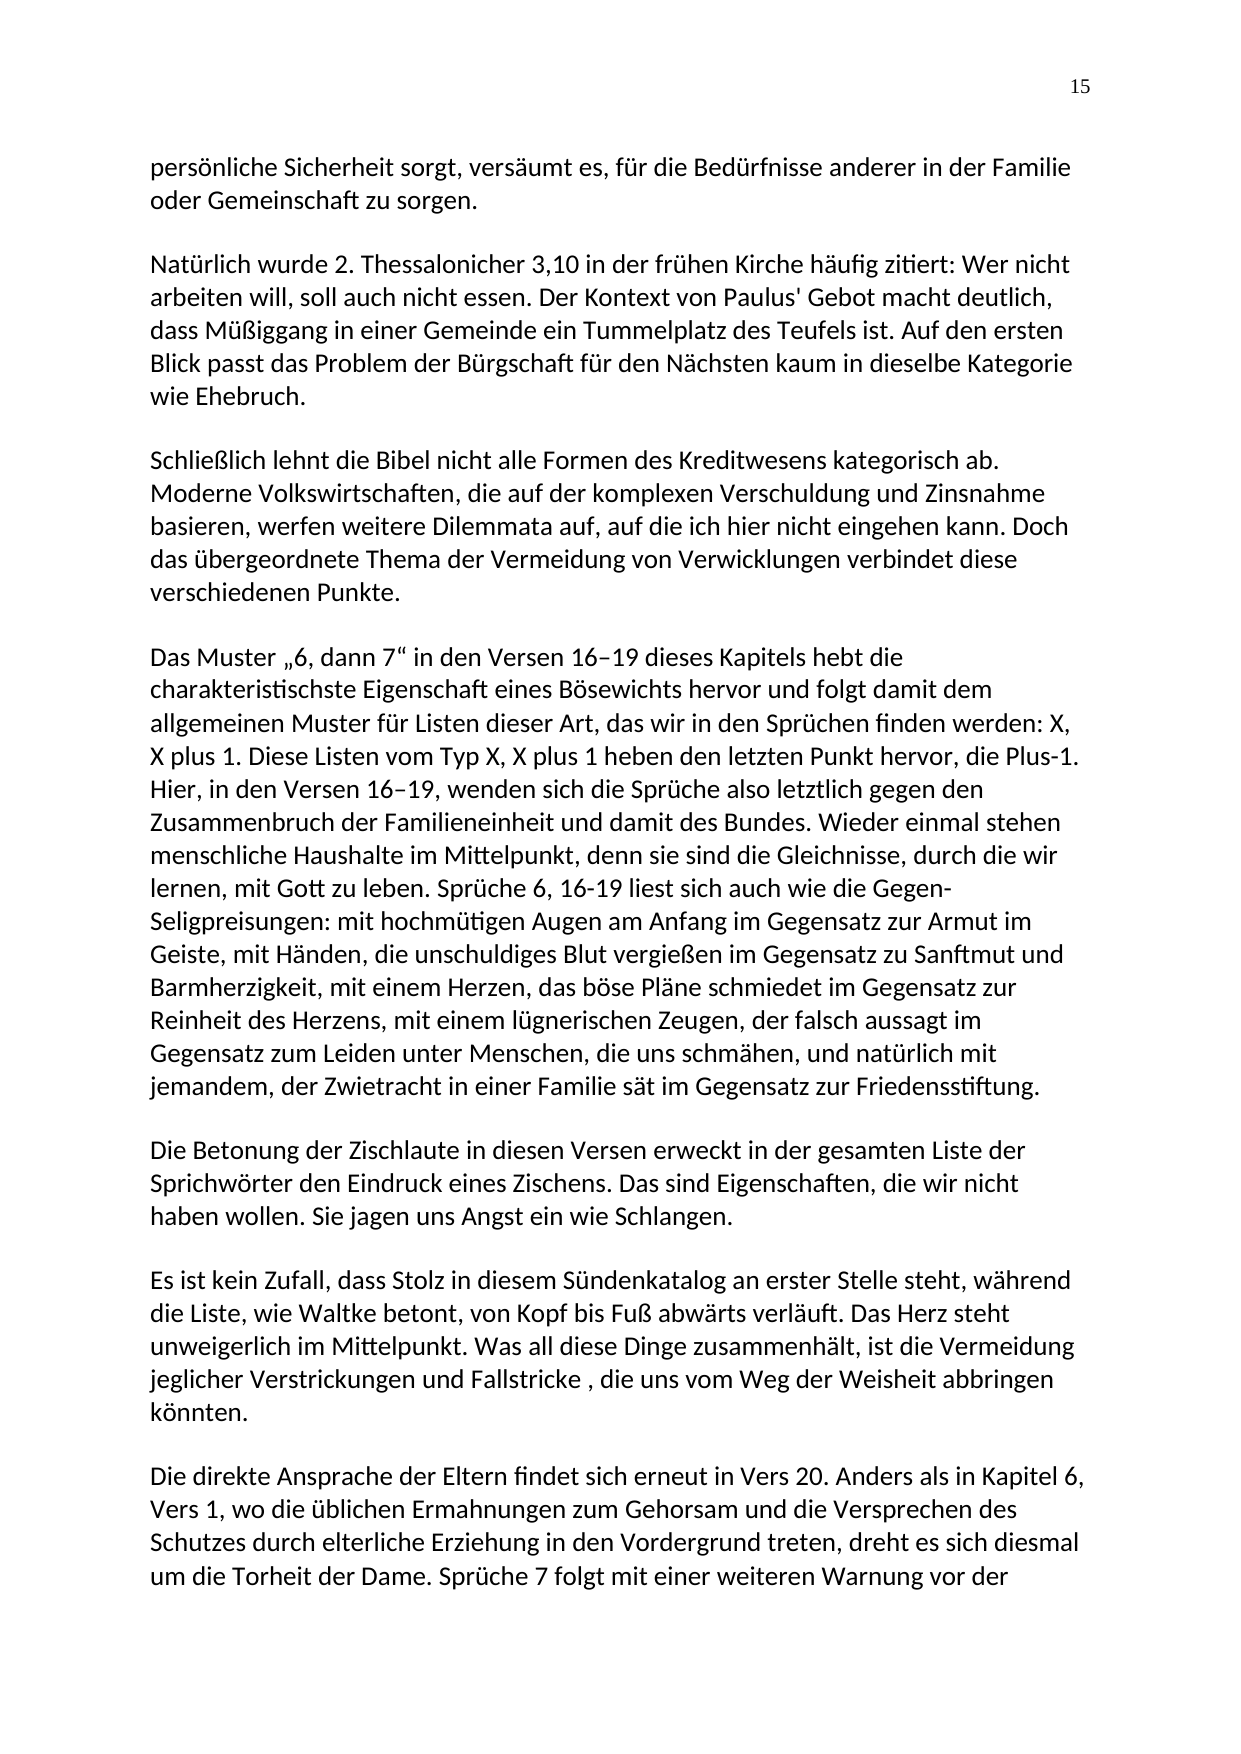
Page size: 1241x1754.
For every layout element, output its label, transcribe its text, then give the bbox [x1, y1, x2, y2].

text Die Betonung der Zischlaute in diesen Versen erweckt in der gesamten Liste der Sprichwörter den Eindruck eines Zischens. Das sind Eigenschaften, die wir nicht haben wollen. Sie jagen uns Angst ein wie Schlangen. [150, 1133, 1090, 1232]
text Schließlich lehnt die Bibel nicht alle Formen des Kreditwesens kategorisch ab. Moderne Volkswirtschaften, die auf der komplexen Verschuldung und Zinsnahme basieren, werfen weitere Dilemmata auf, auf die ich hier nicht eingehen kann. Doch das übergeordnete Thema der Vermeidung von Verwicklungen verbindet diese verschiedenen Punkte. [150, 443, 1090, 608]
text Natürlich wurde 2. Thessalonicher 3,10 in der frühen Kirche häufig zitiert: Wer nicht arbeiten will, soll auch nicht essen. Der Kontext von Paulus' Gebot macht deutlich, dass Müßiggang in einer Gemeinde ein Tummelplatz des Teufels ist. Auf den ersten Blick passt das Problem der Bürgschaft für den Nächsten kaum in dieselbe Kategorie wie Ehebruch. [150, 247, 1090, 412]
text Es ist kein Zufall, dass Stolz in diesem Sündenkatalog an erster Stelle steht, während die Liste, wie Waltke betont, von Kopf bis Fuß abwärts verläuft. Das Herz steht unweigerlich im Mittelpunkt. Was all diese Dinge zusammenhält, ist die Vermeidung jeglicher Verstrickungen und Fallstricke , die uns vom Weg der Weisheit abbringen könnten. [150, 1263, 1090, 1428]
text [150, 150, 1090, 216]
text Das Muster „6, dann 7“ in den Versen 16–19 dieses Kapitels hebt die charakteristischste Eigenschaft eines Bösewichts hervor und folgt damit dem allgemeinen Muster für Listen dieser Art, das wir in den Sprüchen finden werden: X, X plus 1. Diese Listen vom Typ X, X plus 1 heben den letzten Punkt hervor, die Plus-1. Hier, in den Versen 16–19, wenden sich die Sprüche also letztlich gegen den Zusammenbruch der Familieneinheit und damit des Bundes. Wieder einmal stehen menschliche Haushalte im Mittelpunkt, denn sie sind die Gleichnisse, durch die wir lernen, mit Gott zu leben. Sprüche 6, 16-19 liest sich auch wie die Gegen-Seligpreisungen: mit hochmütigen Augen am Anfang im Gegensatz zur Armut im Geiste, mit Händen, die unschuldiges Blut vergießen im Gegensatz zu Sanftmut und Barmherzigkeit, mit einem Herzen, das böse Pläne schmiedet im Gegensatz zur Reinheit des Herzens, mit einem lügnerischen Zeugen, der falsch aussagt im Gegensatz zum Leiden unter Menschen, die uns schmähen, und natürlich mit jemandem, der Zwietracht in einer Familie sät im Gegensatz zur Friedensstiftung. [150, 640, 1090, 1102]
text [150, 1459, 1090, 1592]
